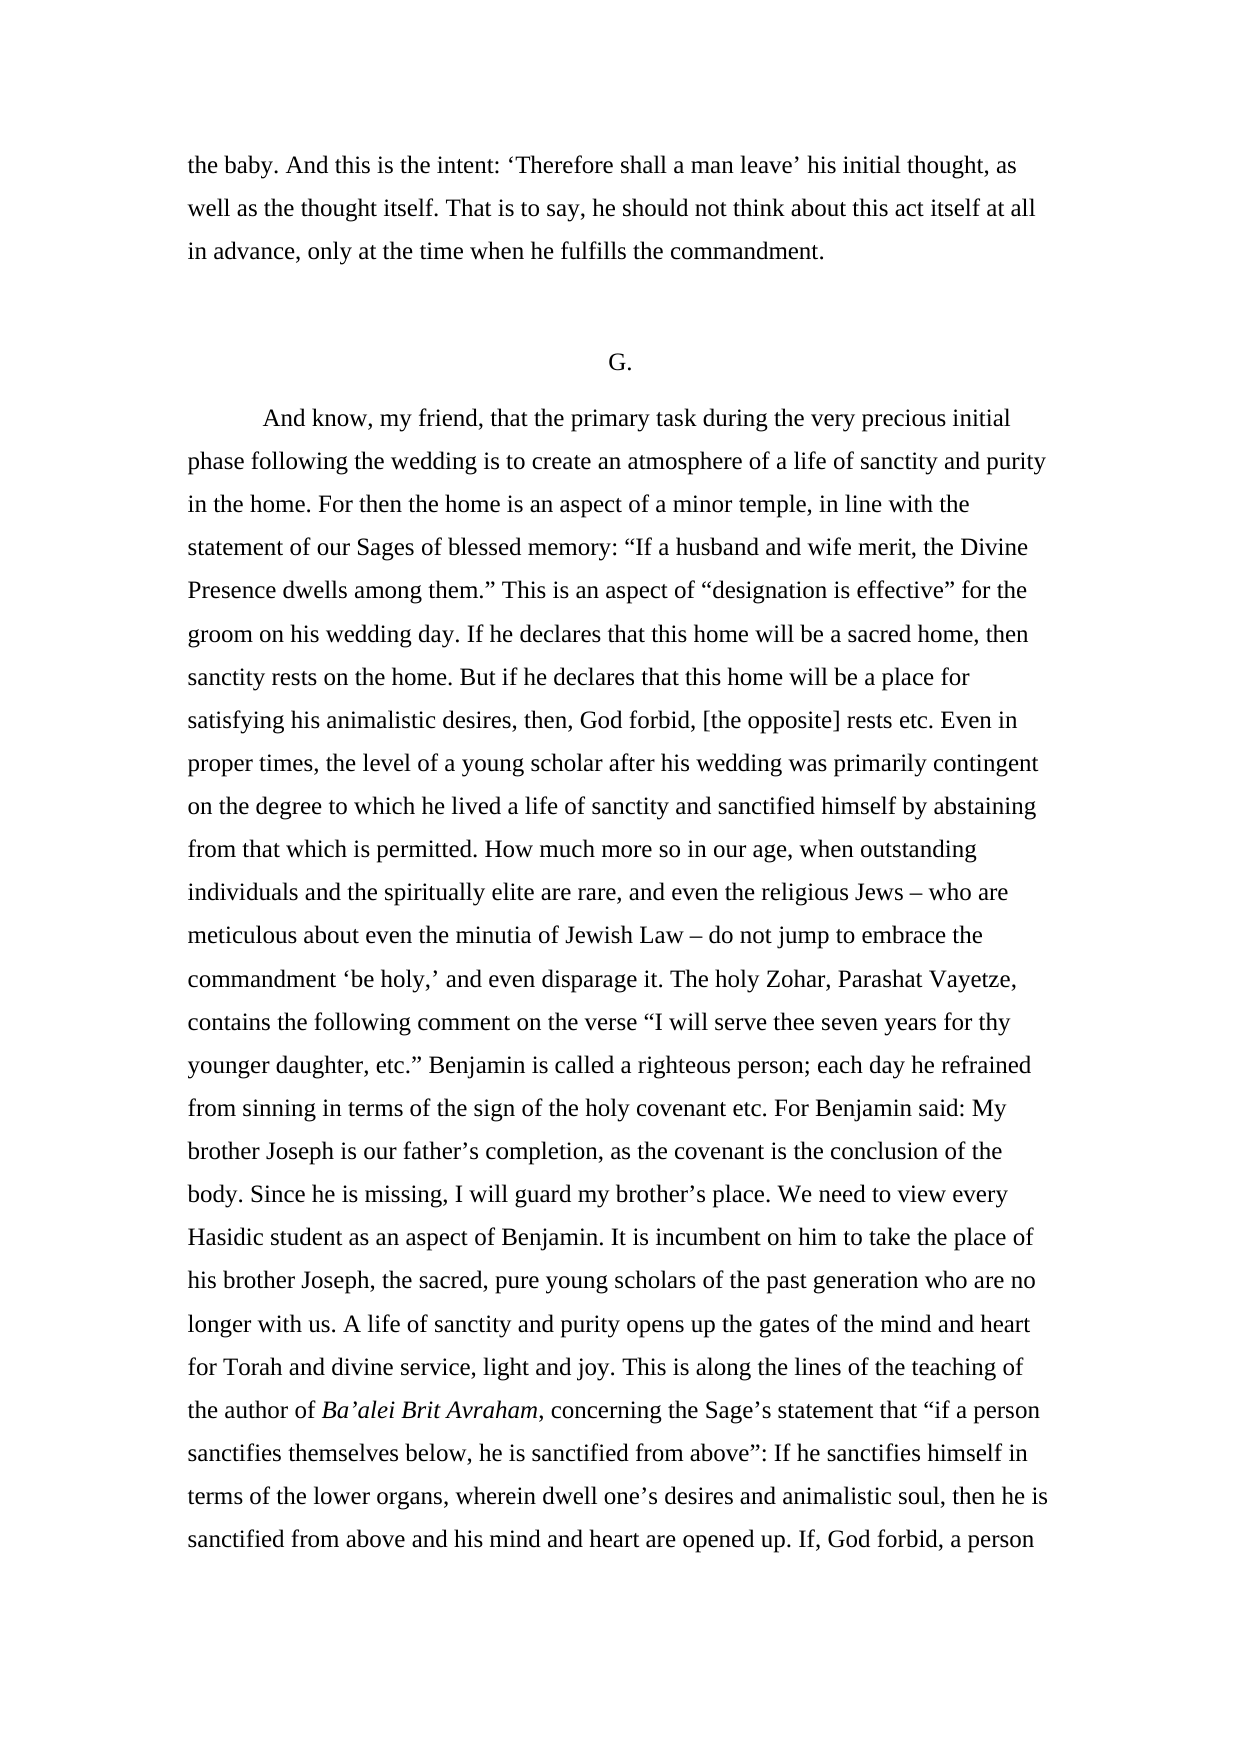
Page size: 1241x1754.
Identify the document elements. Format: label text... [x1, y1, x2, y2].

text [187, 403, 1053, 1553]
text G. [187, 347, 1053, 376]
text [187, 150, 1053, 265]
